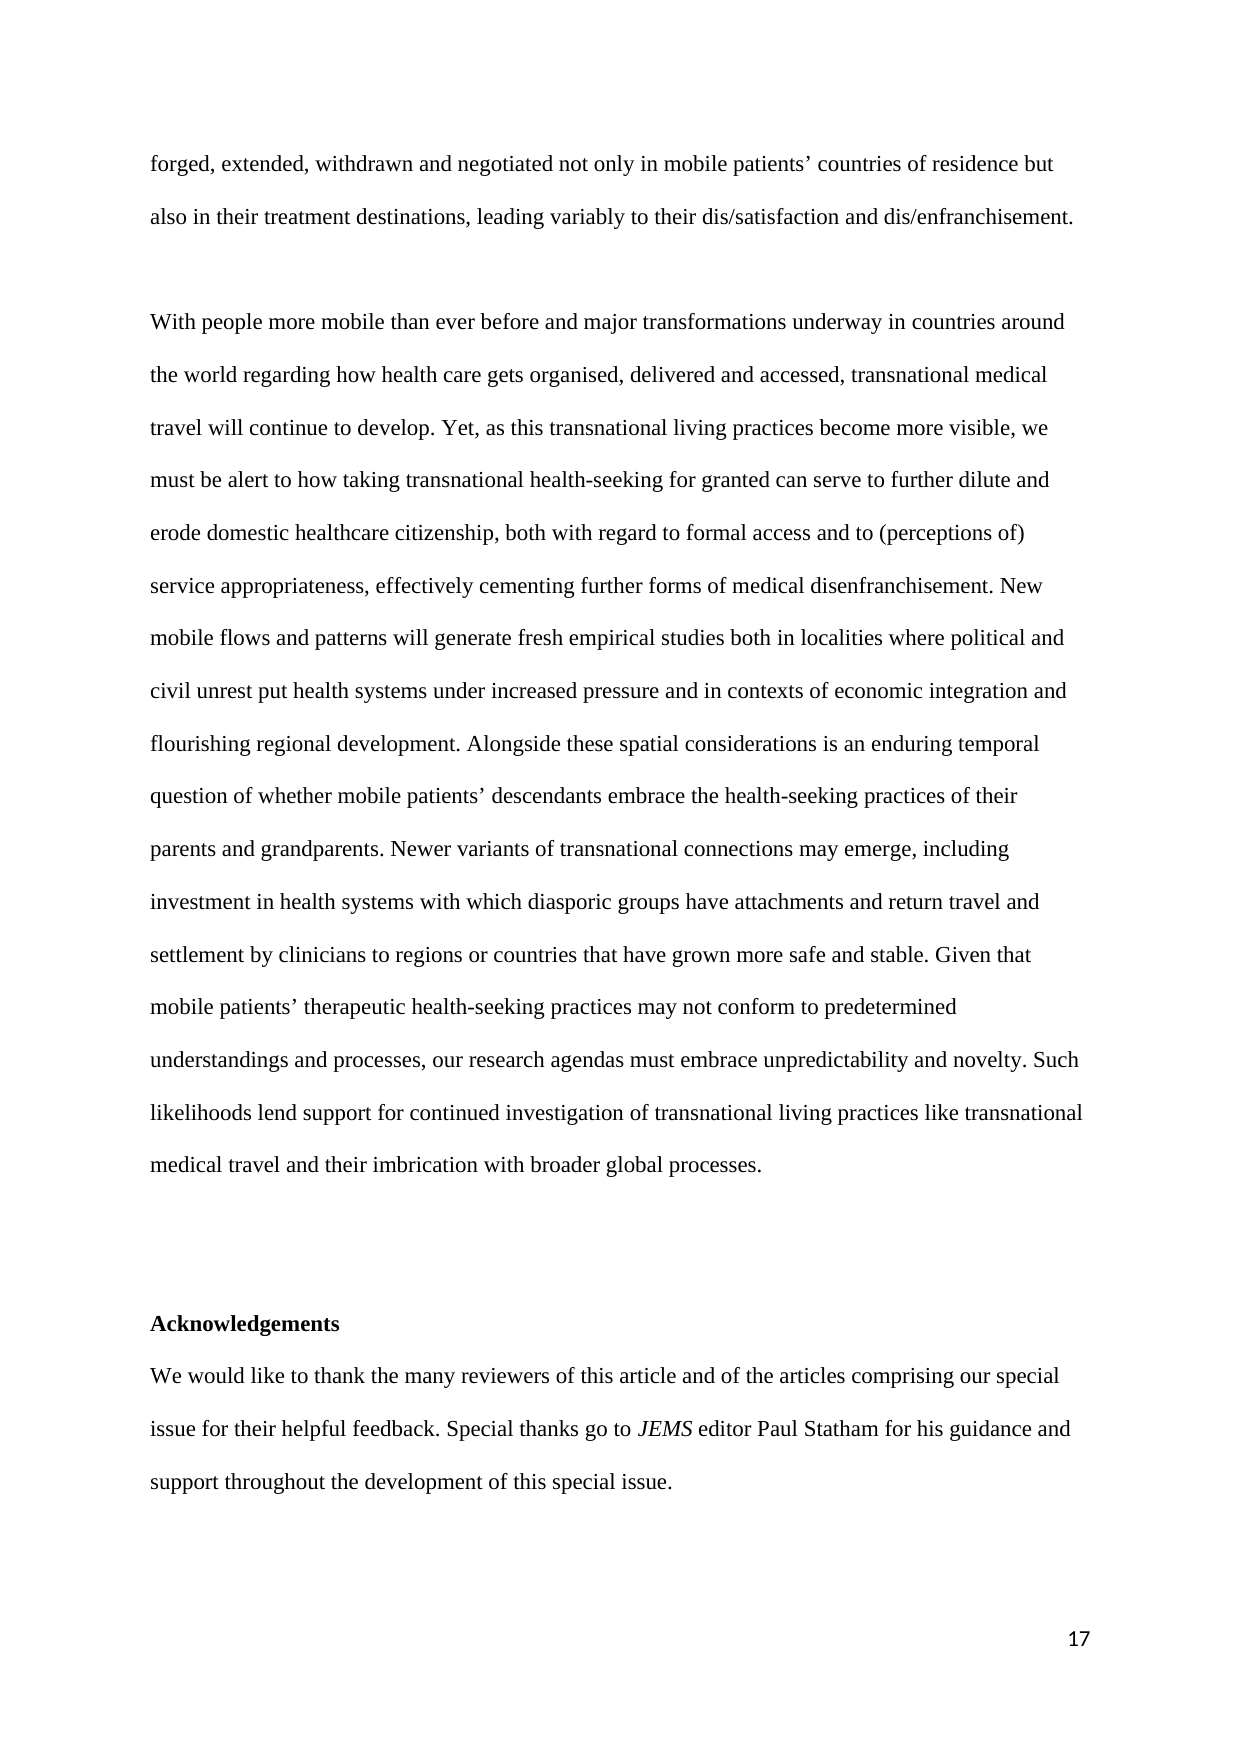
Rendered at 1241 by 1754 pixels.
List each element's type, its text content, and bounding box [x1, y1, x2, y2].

text We would like to thank the many reviewers of this article and of the articles comprising our special issue for their helpful feedback. Special thanks go to JEMS editor Paul Statham for his guidance and support throughout the development of this special issue. [150, 1362, 1090, 1494]
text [150, 150, 1090, 229]
text With people more mobile than ever before and major transformations underway in countries around the world regarding how health care gets organised, delivered and accessed, transnational medical travel will continue to develop. Yet, as this transnational living practices become more visible, we must be alert to how taking transnational health-seeking for granted can serve to further dilute and erode domestic healthcare citizenship, both with regard to formal access and to (perceptions of) service appropriateness, effectively cementing further forms of medical disenfranchisement. New mobile flows and patterns will generate fresh empirical studies both in localities where political and civil unrest put health systems under increased pressure and in contexts of economic integration and flourishing regional development. Alongside these spatial considerations is an enduring temporal question of whether mobile patients’ descendants embrace the health-seeking practices of their parents and grandparents. Newer variants of transnational connections may emerge, including investment in health systems with which diasporic groups have attachments and return travel and settlement by clinicians to regions or countries that have grown more safe and stable. Given that mobile patients’ therapeutic health-seeking practices may not conform to predetermined understandings and processes, our research agendas must embrace unpredictability and novelty. Such likelihoods lend support for continued investigation of transnational living practices like transnational medical travel and their imbrication with broader global processes. [150, 308, 1090, 1178]
text Acknowledgements [150, 1309, 1090, 1336]
